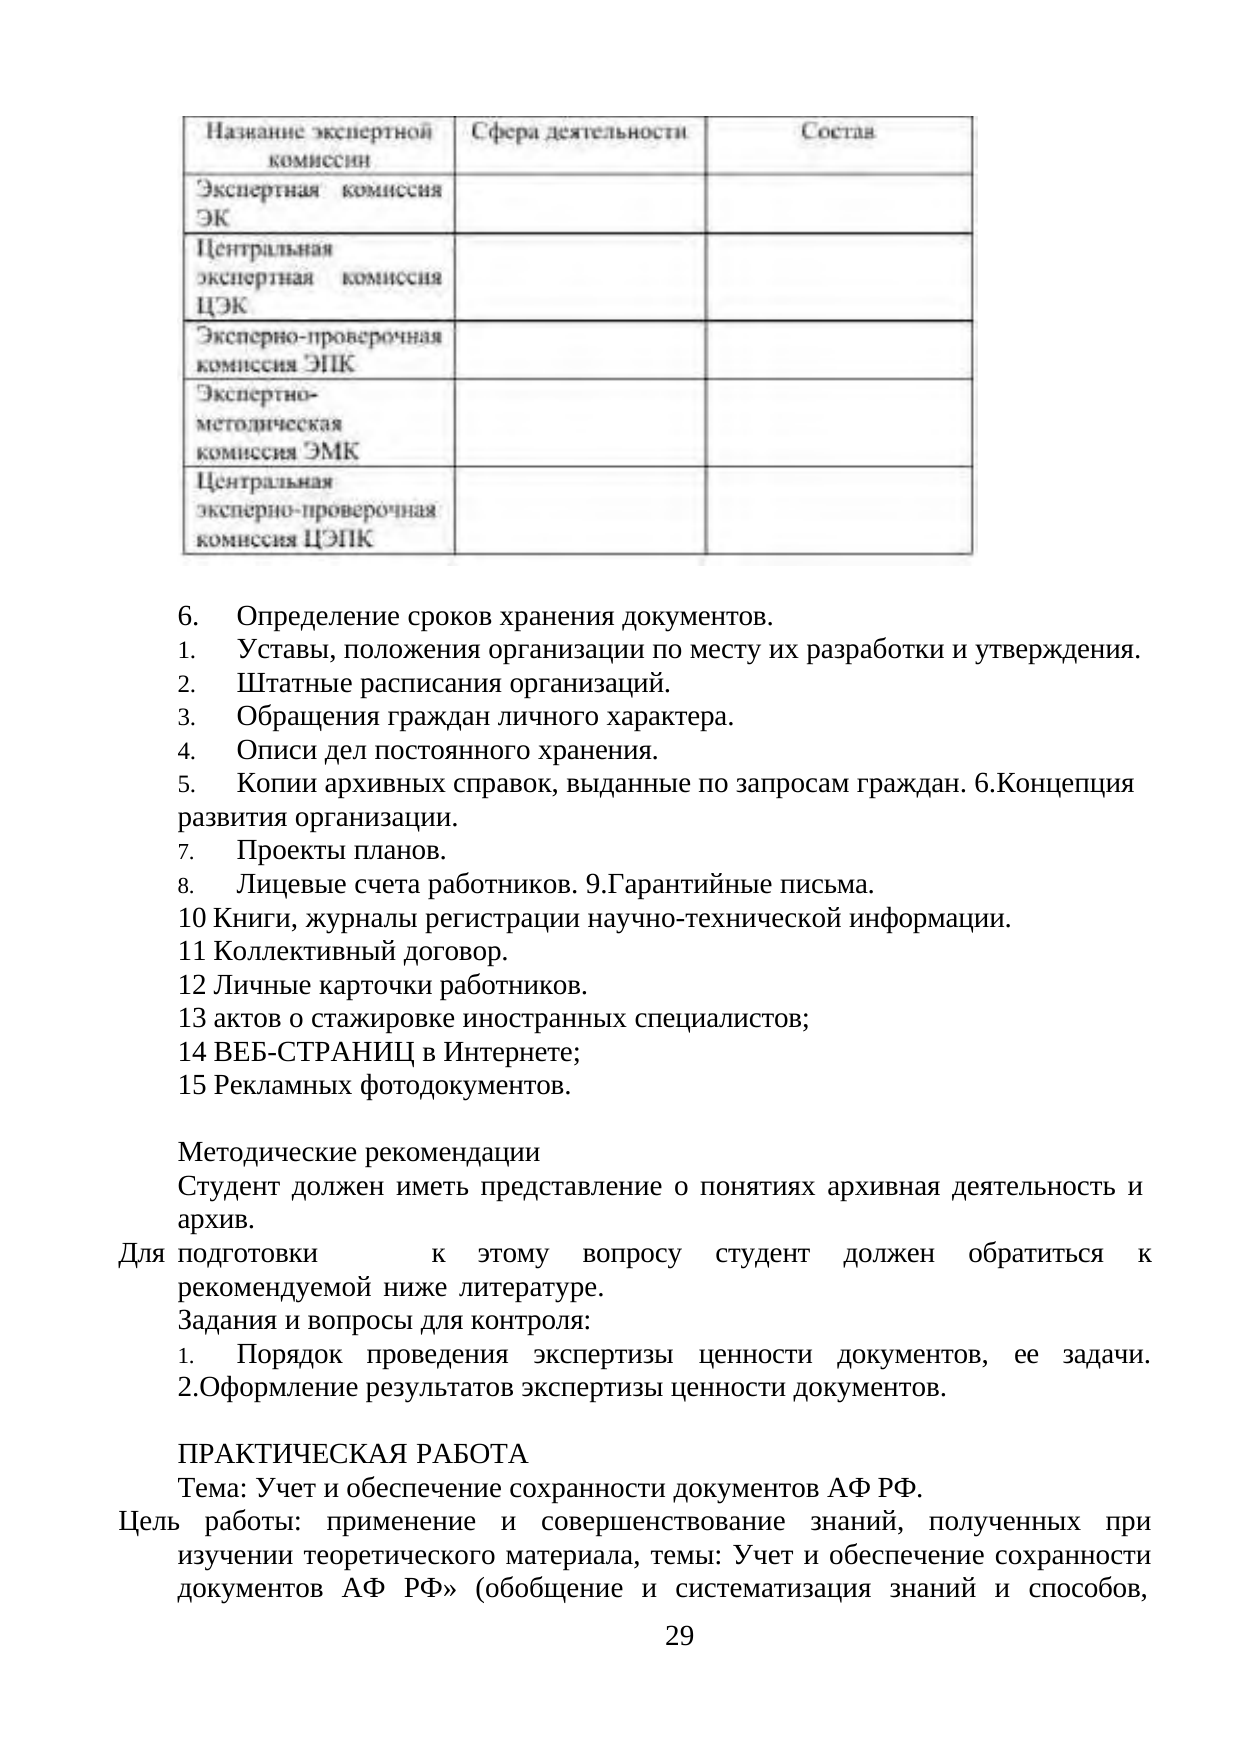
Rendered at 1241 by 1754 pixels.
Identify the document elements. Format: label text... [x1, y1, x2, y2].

list Обращения граждан личного характера. [177, 698, 1181, 732]
text Задания и вопросы для контроля: [177, 1302, 1181, 1336]
list ВЕБ-СТРАНИЦ в Интернете; [177, 1034, 1181, 1067]
list Порядок проведения экспертизы ценности документов, ее задачи. 2.Оформление результатов экспертизы ценности документов. [177, 1336, 1152, 1403]
picture [177, 116, 978, 566]
list Рекламных фотодокументов. [177, 1067, 1181, 1101]
text Студент должен иметь представление о понятиях архивная деятельность и архив. [177, 1168, 1181, 1235]
list Штатные расписания организаций. [177, 665, 1181, 698]
text Тема: Учет и обеспечение сохранности документов АФ РФ. [177, 1470, 1181, 1503]
list Уставы, положения организации по месту их разработки и утверждения. [177, 631, 1181, 665]
list Коллективный договор. [177, 933, 1181, 967]
list Проекты планов. [177, 832, 1181, 866]
list Лицевые счета работников. 9.Гарантийные письма. [177, 866, 1181, 900]
text ПРАКТИЧЕСКАЯ РАБОТА [177, 1436, 1181, 1470]
list актов о стажировке иностранных специалистов; [177, 1000, 1181, 1034]
list Личные карточки работников. [177, 967, 1181, 1000]
list Книги, журналы регистрации научно-технической информации. [177, 900, 1181, 933]
list Копии архивных справок, выданные по запросам граждан. 6.Концепция развития организации. [177, 765, 1152, 832]
text Цель работы: применение и совершенствование знаний, полученных при изучении теоретического материала, темы: Учет и обеспечение сохранности документов АФ РФ» (обобщение и систематизация знаний и способов, [118, 1503, 1152, 1604]
text Для подготовки к этому вопросу студент должен обратиться к рекомендуемой ниже литературе. [118, 1235, 1152, 1302]
text Методические рекомендации [177, 1134, 1181, 1168]
list Определение сроков хранения документов. [177, 598, 1181, 631]
list Описи дел постоянного хранения. [177, 732, 1181, 765]
